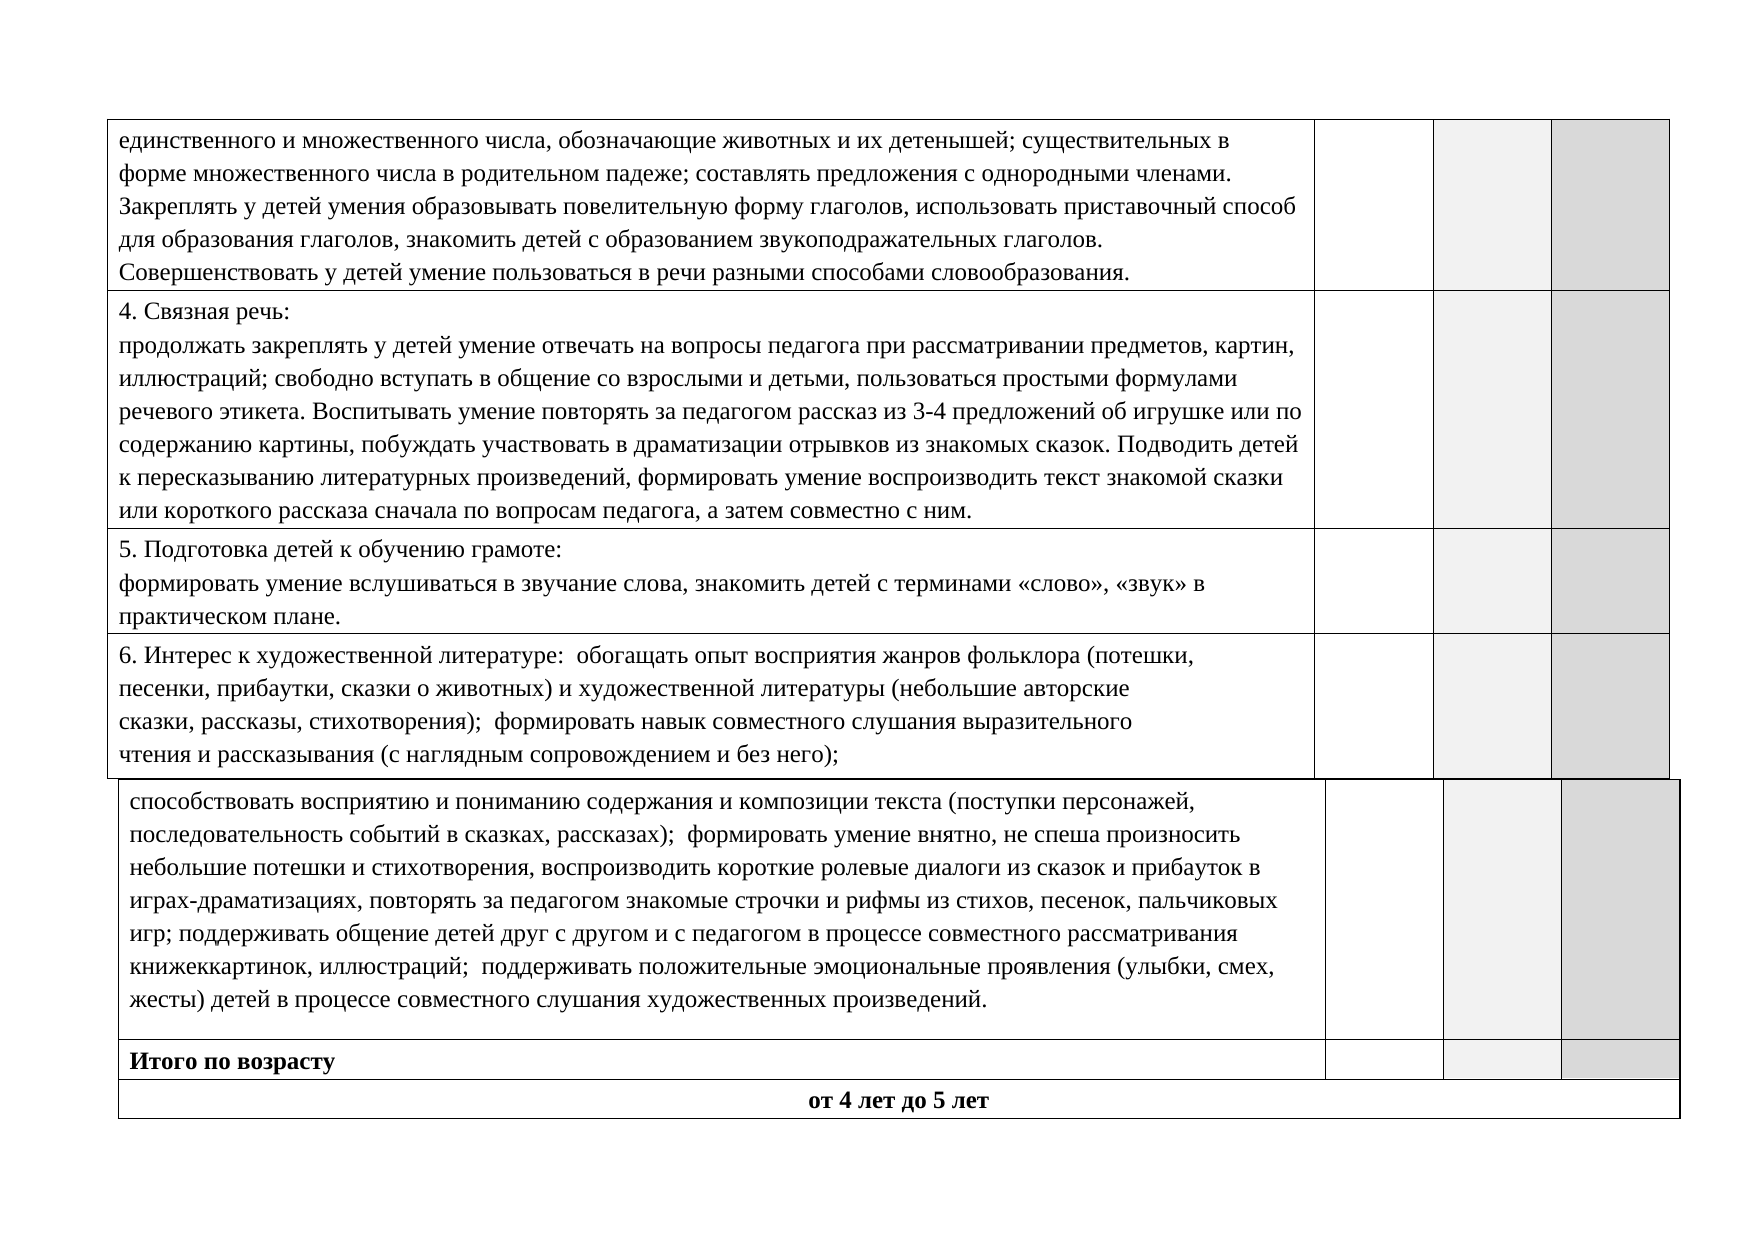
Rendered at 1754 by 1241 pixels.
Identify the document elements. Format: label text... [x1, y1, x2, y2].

table_cell Итого по возрасту [119, 1040, 1325, 1078]
table_cell 6. Интерес к художественной литературе: обогащать опыт восприятия жанров фольклора (потешки, песенки, прибаутки, сказки о животных) и художественной литературы (небольшие авторские сказки, рассказы, стихотворения); формировать навык совместного слушания выразительного чтения и рассказывания (с наглядным сопровождением и без него); [108, 634, 1314, 778]
table_cell [1552, 529, 1669, 633]
table_cell [1444, 1040, 1561, 1078]
table_cell [1434, 634, 1551, 778]
table_header [1326, 780, 1443, 1039]
table_cell [1315, 634, 1433, 778]
table_cell [1315, 291, 1433, 528]
table_cell [1326, 1040, 1443, 1078]
table_cell [1552, 120, 1669, 290]
table_header [1562, 780, 1679, 1039]
table_cell [1434, 291, 1551, 528]
table_cell [1315, 120, 1433, 290]
table_header [1444, 780, 1561, 1039]
table_cell 5. Подготовка детей к обучению грамоте: формировать умение вслушиваться в звучание слова, знакомить детей с терминами «слово», «звук» в практическом плане. [108, 529, 1314, 633]
table_cell [1434, 529, 1551, 633]
table_cell [1552, 291, 1669, 528]
table_cell [1552, 634, 1669, 778]
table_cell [108, 120, 1314, 290]
table_cell [1315, 529, 1433, 633]
table_cell от 4 лет до 5 лет [119, 1080, 1679, 1118]
table_cell [1562, 1040, 1679, 1078]
table_header способствовать восприятию и пониманию содержания и композиции текста (поступки персонажей, последовательность событий в сказках, рассказах); формировать умение внятно, не спеша произносить небольшие потешки и стихотворения, воспроизводить короткие ролевые диалоги из сказок и прибауток в играх-драматизациях, повторять за педагогом знакомые строчки и рифмы из стихов, песенок, пальчиковых игр; поддерживать общение детей друг с другом и с педагогом в процессе совместного рассматривания книжеккартинок, иллюстраций; поддерживать положительные эмоциональные проявления (улыбки, смех, жесты) детей в процессе совместного слушания художественных произведений. [119, 780, 1325, 1039]
table_cell 4. Связная речь: продолжать закреплять у детей умение отвечать на вопросы педагога при рассматривании предметов, картин, иллюстраций; свободно вступать в общение со взрослыми и детьми, пользоваться простыми формулами речевого этикета. Воспитывать умение повторять за педагогом рассказ из 3-4 предложений об игрушке или по содержанию картины, побуждать участвовать в драматизации отрывков из знакомых сказок. Подводить детей к пересказыванию литературных произведений, формировать умение воспроизводить текст знакомой сказки или короткого рассказа сначала по вопросам педагога, а затем совместно с ним. [108, 291, 1314, 528]
table_cell [1434, 120, 1551, 290]
